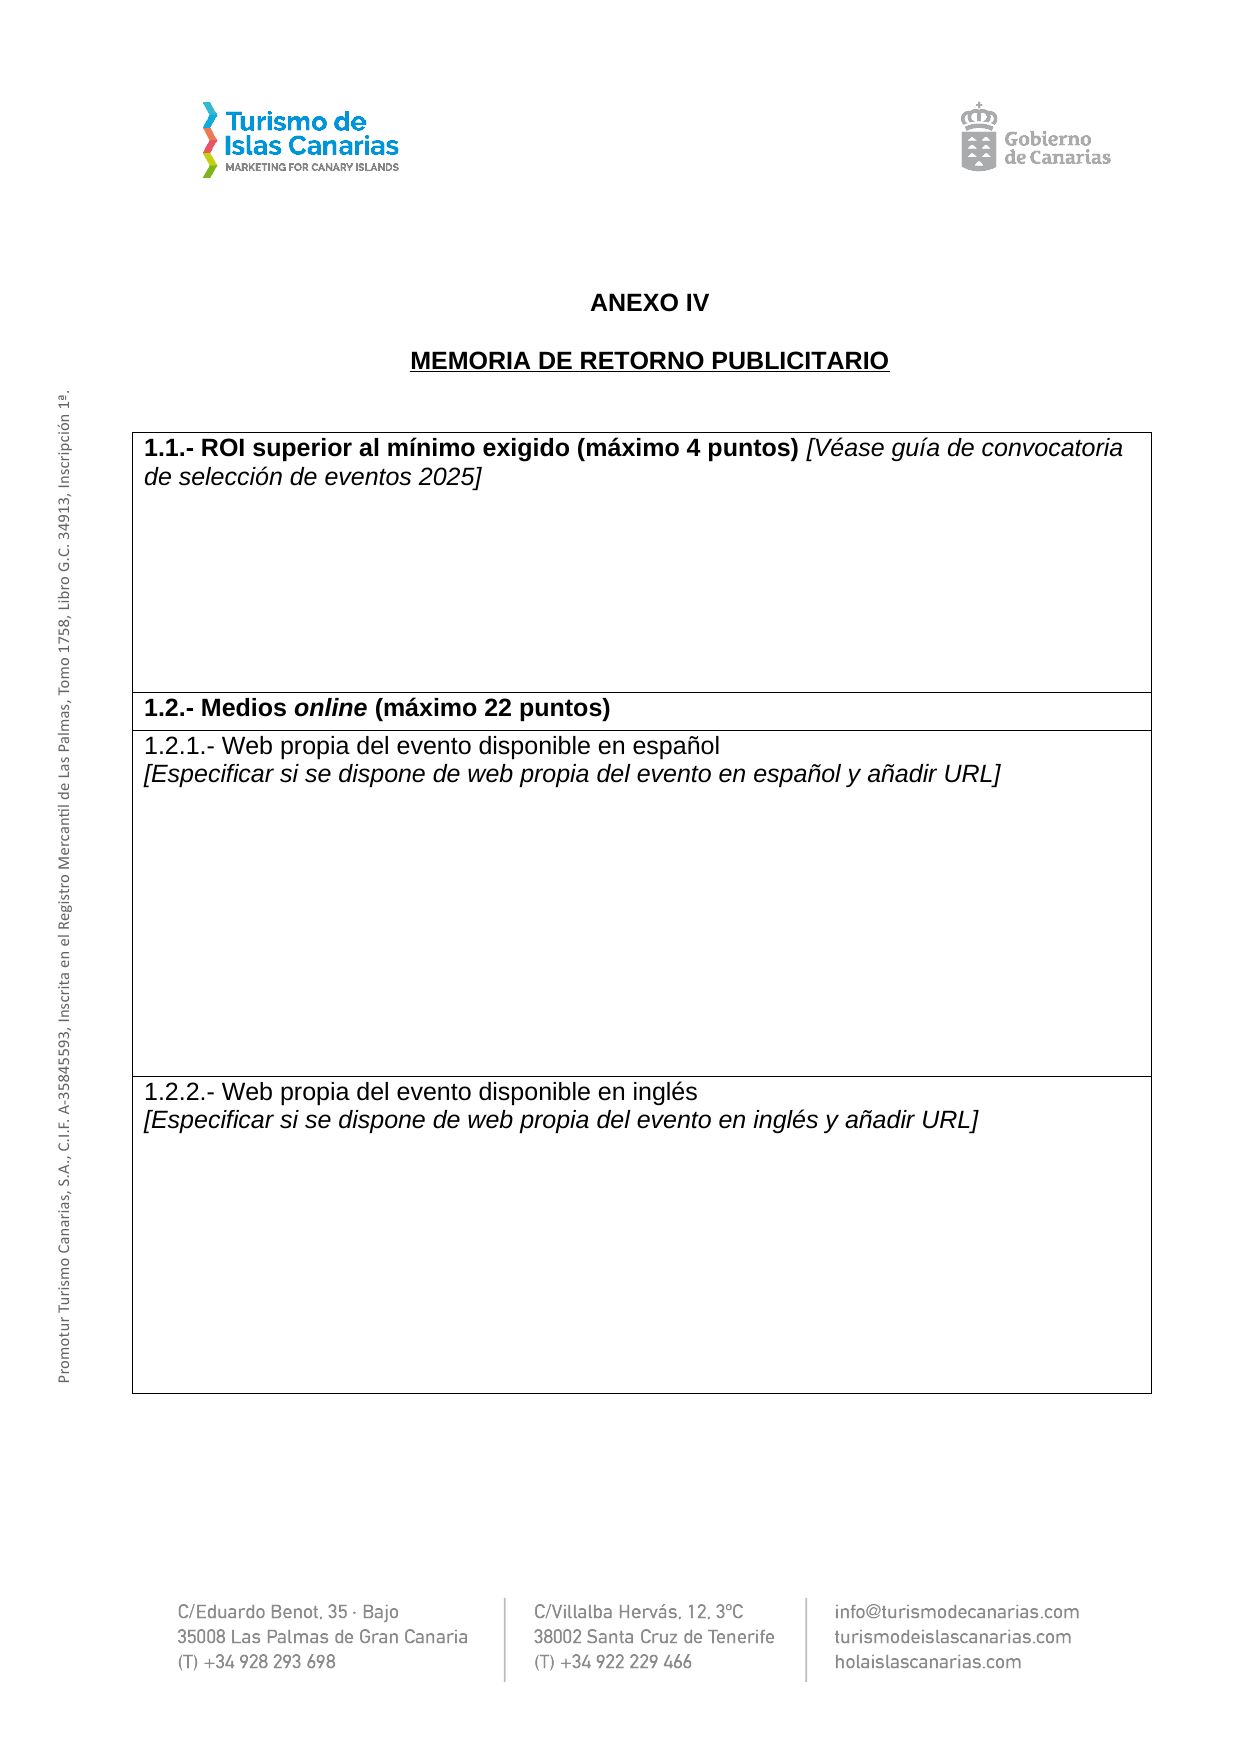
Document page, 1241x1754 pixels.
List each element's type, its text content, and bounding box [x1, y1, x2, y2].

text MEMORIA DE RETORNO PUBLICITARIO [177, 346, 1122, 375]
table_cell 1.2.1.- Web propia del evento disponible en español [Especificar si se dispone de web propia del evento en español y añadir URL] [133, 731, 1151, 1076]
table_cell 1.2.2.- Web propia del evento disponible en inglés [Especificar si se dispone de web propia del evento en inglés y añadir URL] [133, 1077, 1151, 1393]
table_header 1.1.- ROI superior al mínimo exigido (máximo 4 puntos) [Véase guía de convocatoria de selección de eventos 2025] [133, 433, 1151, 692]
table_cell 1.2.- Medios online (máximo 22 puntos) [133, 693, 1151, 730]
picture [177, 1594, 1098, 1686]
picture [0, 40, 1241, 227]
picture [0, 278, 102, 1419]
text ANEXO IV [177, 288, 1122, 317]
